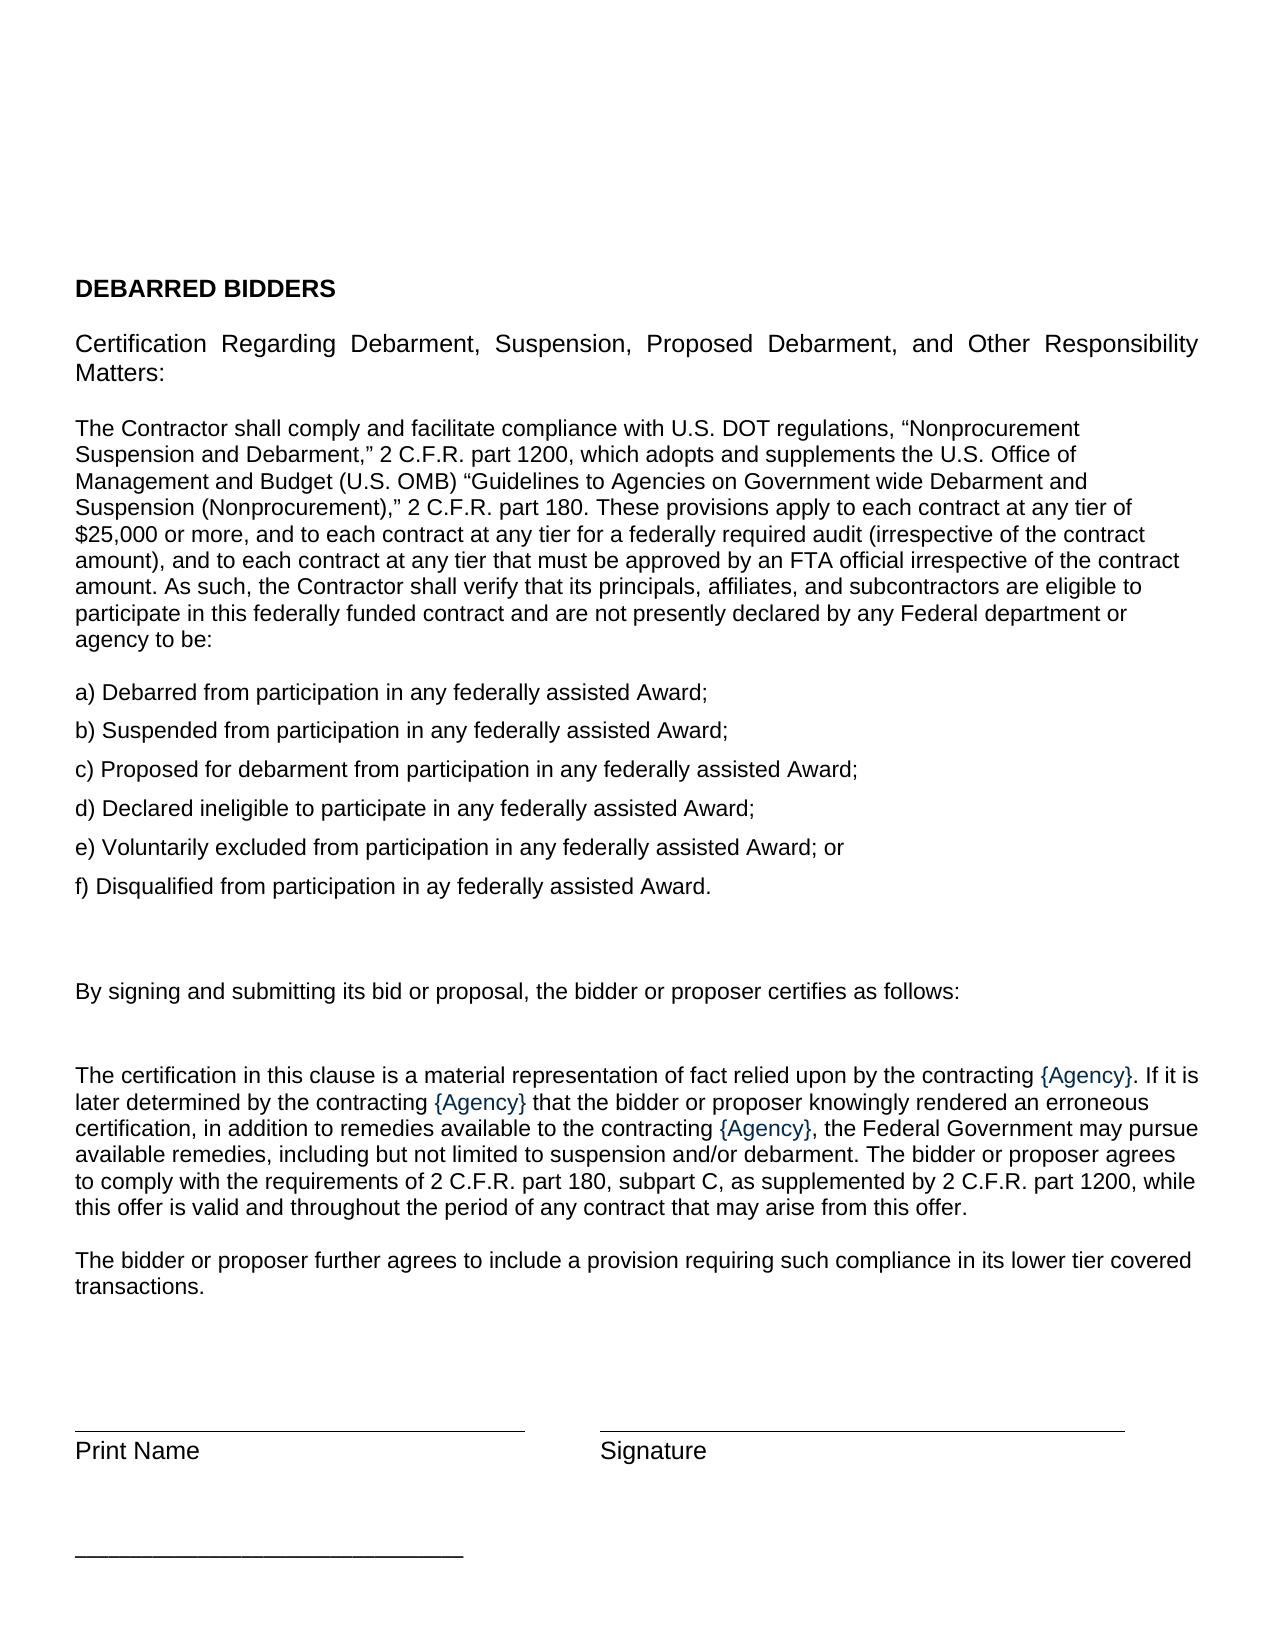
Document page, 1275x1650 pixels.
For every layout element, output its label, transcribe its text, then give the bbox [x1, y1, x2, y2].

text ___________________________________ [75, 1528, 1200, 1562]
text d) Declared ineligible to participate in any federally assisted Award; [75, 795, 1200, 822]
text The Contractor shall comply and facilitate compliance with U.S. DOT regulations, “Nonprocurement Suspension and Debarment,” 2 C.F.R. part 1200, which adopts and supplements the U.S. Office of Management and Budget (U.S. OMB) “Guidelines to Agencies on Government wide Debarment and Suspension (Nonprocurement),” 2 C.F.R. part 180. These provisions apply to each contract at any tier of $25,000 or more, and to each contract at any tier for a federally required audit (irrespective of the contract amount), and to each contract at any tier that must be approved by an FTA official irrespective of the contract amount. As such, the Contractor shall verify that its principals, affiliates, and subcontractors are eligible to participate in this federally funded contract and are not presently declared by any Federal department or agency to be: [75, 415, 1200, 652]
text The certification in this clause is a material representation of fact relied upon by the contracting {Agency}. If it is later determined by the contracting {Agency} that the bidder or proposer knowingly rendered an erroneous certification, in addition to remedies available to the contracting {Agency}, the Federal Government may pursue available remedies, including but not limited to suspension and/or debarment. The bidder or proposer agrees to comply with the requirements of 2 C.F.R. part 180, subpart C, as supplemented by 2 C.F.R. part 1200, while this offer is valid and throughout the period of any contract that may arise from this offer. [75, 1062, 1200, 1220]
text f) Disqualified from participation in ay federally assisted Award. [75, 873, 1200, 899]
text DEBARRED BIDDERS [75, 274, 1200, 302]
text b) Suspended from participation in any federally assisted Award; [75, 717, 1200, 744]
text c) Proposed for debarment from participation in any federally assisted Award; [75, 756, 1200, 783]
text e) Voluntarily excluded from participation in any federally assisted Award; or [75, 834, 1200, 860]
text Certification Regarding Debarment, Suspension, Proposed Debarment, and Other Responsibility Matters: [75, 329, 1200, 386]
text Print Name Signature [75, 1436, 1200, 1465]
text By signing and submitting its bid or proposal, the bidder or proposer certifies as follows: [75, 978, 1200, 1005]
text a) Debarred from participation in any federally assisted Award; [75, 679, 1200, 705]
text The bidder or proposer further agrees to include a provision requiring such compliance in its lower tier covered transactions. [75, 1247, 1200, 1299]
